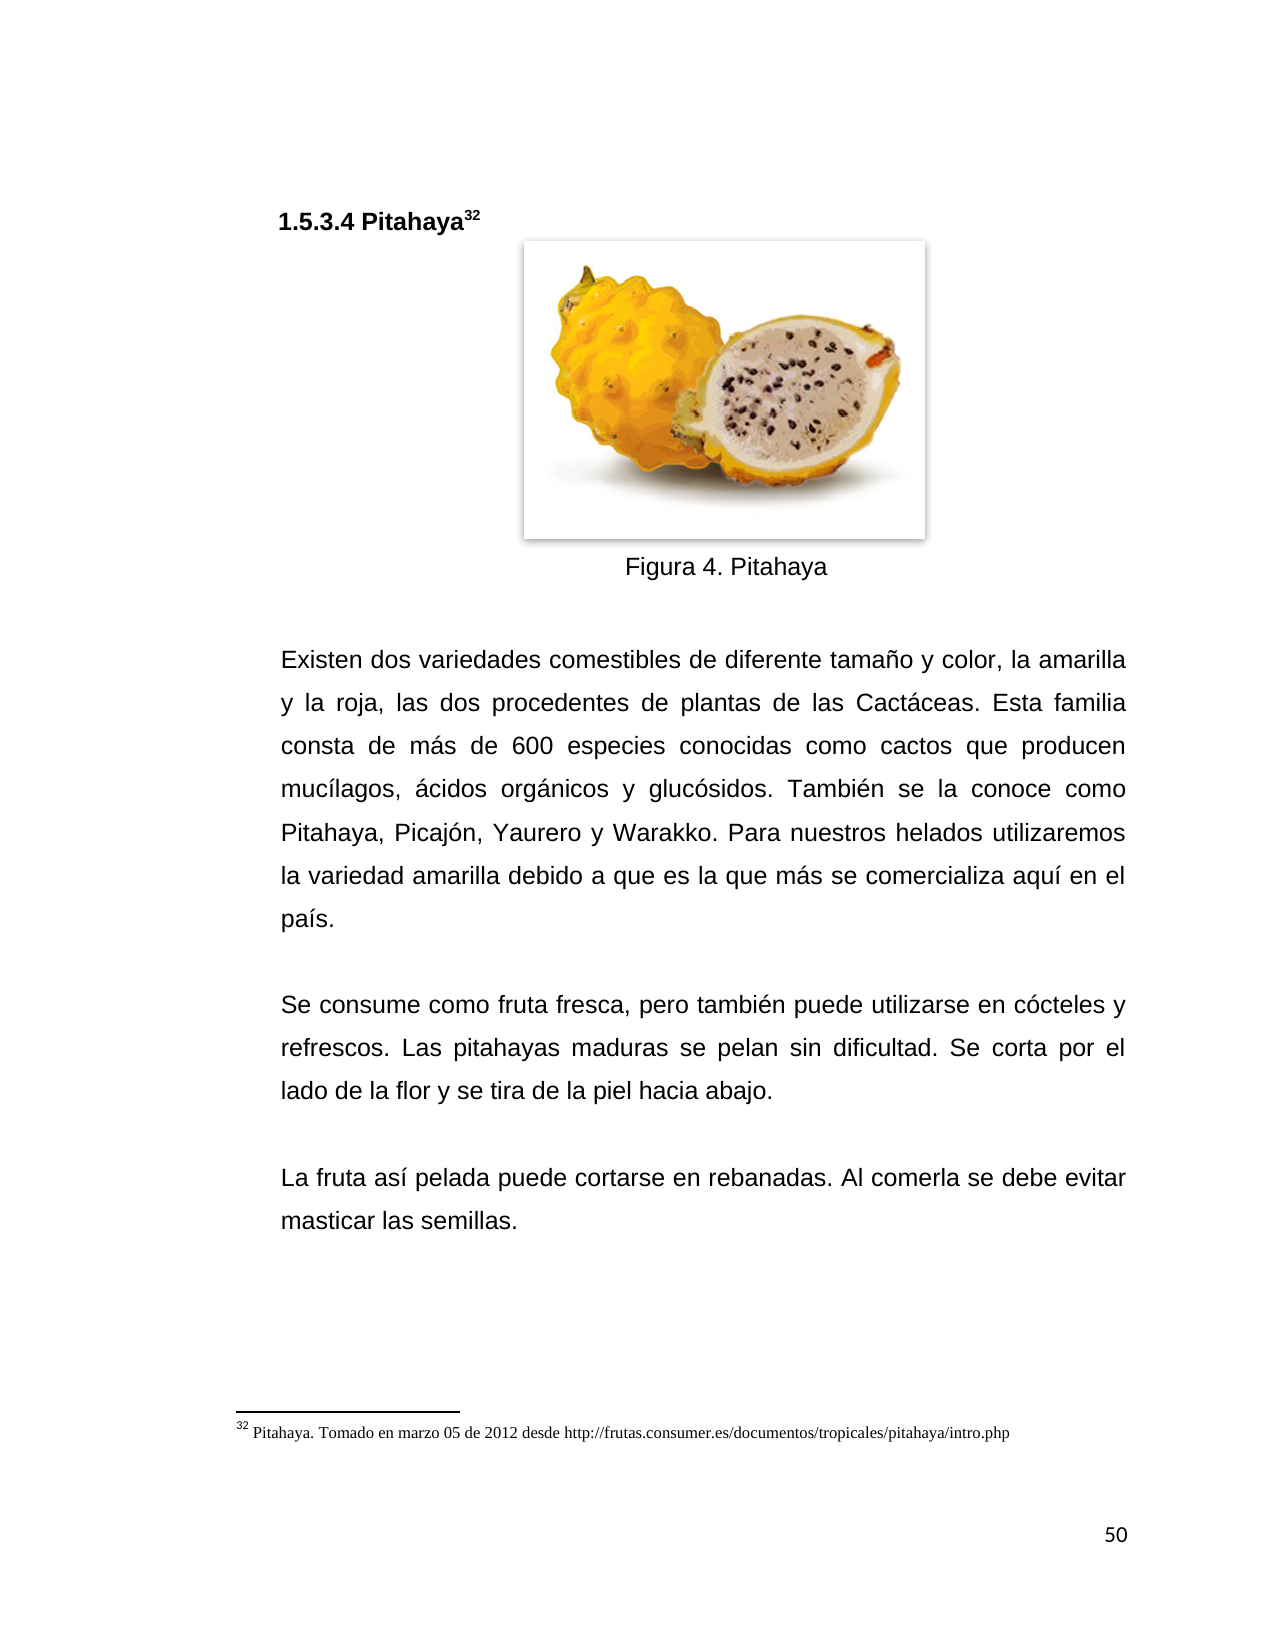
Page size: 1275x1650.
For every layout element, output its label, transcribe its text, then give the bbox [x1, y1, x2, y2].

text Figura 4. Pitahaya [325, 552, 1127, 581]
subtitle 1.5.3.4 Pitahaya [236, 207, 1127, 236]
text Se consume como fruta fresca, pero también puede utilizarse en cócteles y refrescos. Las pitahayas maduras se pelan sin dificultad. Se corta por el lado de la flor y se tira de la piel hacia abajo. [281, 990, 1127, 1105]
text Existen dos variedades comestibles de diferente tamaño y color, la amarilla y la roja, las dos procedentes de plantas de las Cactáceas. Esta familia consta de más de 600 especies conocidas como cactos que producen mucílagos, ácidos orgánicos y glucósidos. También se la conoce como Pitahaya, Picajón, Yaurero y Warakko. Para nuestros helados utilizaremos la variedad amarilla debido a que es la que más se comercializa aquí en el país. [281, 645, 1127, 933]
text La fruta así pelada puede cortarse en rebanadas. Al comerla se debe evitar masticar las semillas. [281, 1163, 1127, 1234]
picture [539, 255, 910, 524]
